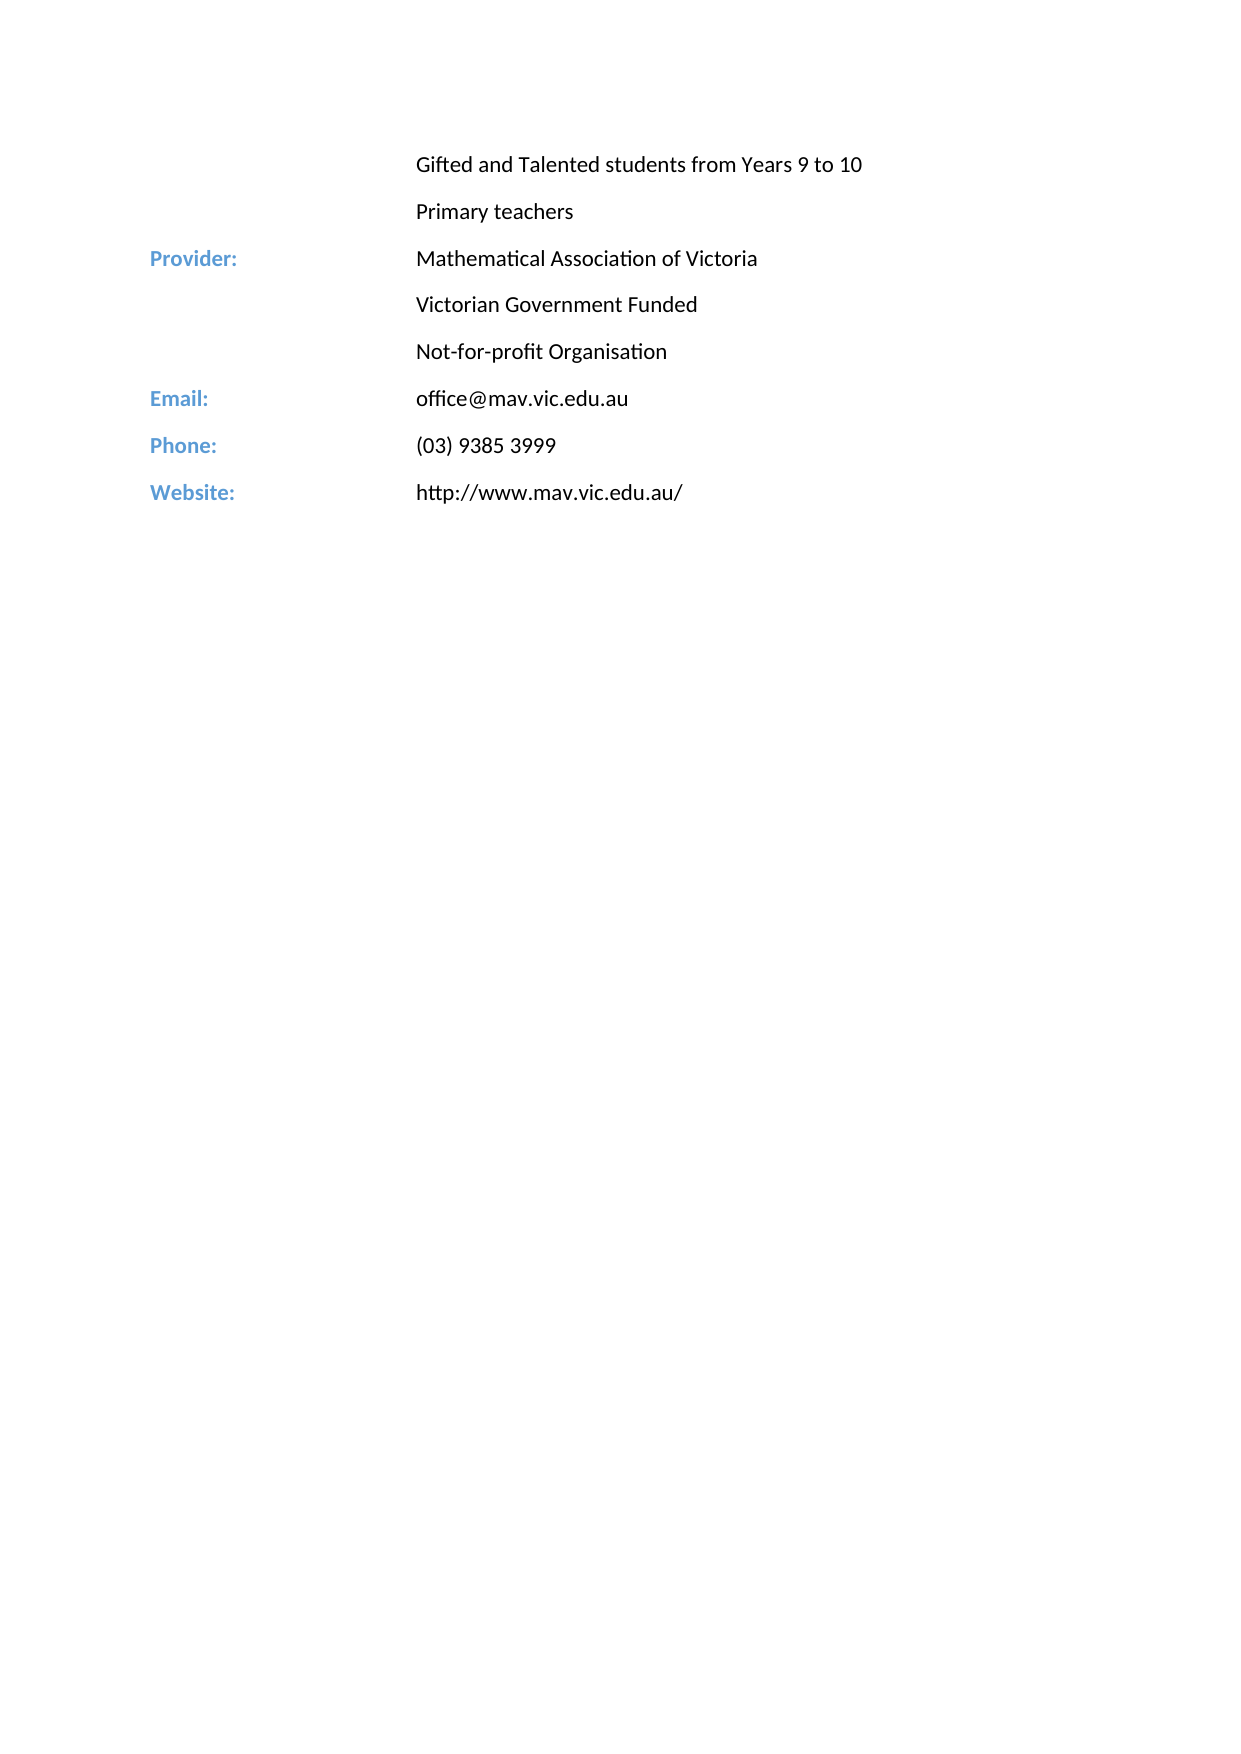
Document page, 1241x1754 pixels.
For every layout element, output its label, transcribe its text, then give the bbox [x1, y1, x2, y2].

text Victorian Government Funded [416, 291, 1090, 319]
text Not-for-profit Organisation [416, 337, 1090, 366]
text Phone: (03) 9385 3999 [150, 431, 1090, 459]
text Email: office@mav.vic.edu.au [150, 384, 1090, 412]
text Primary teachers [416, 197, 1090, 225]
text Gifted and Talented students from Years 9 to 10 [416, 150, 1090, 178]
text Provider: Mathematical Association of Victoria [150, 244, 1090, 272]
text Website: http://www.mav.vic.edu.au/ [150, 478, 1090, 506]
